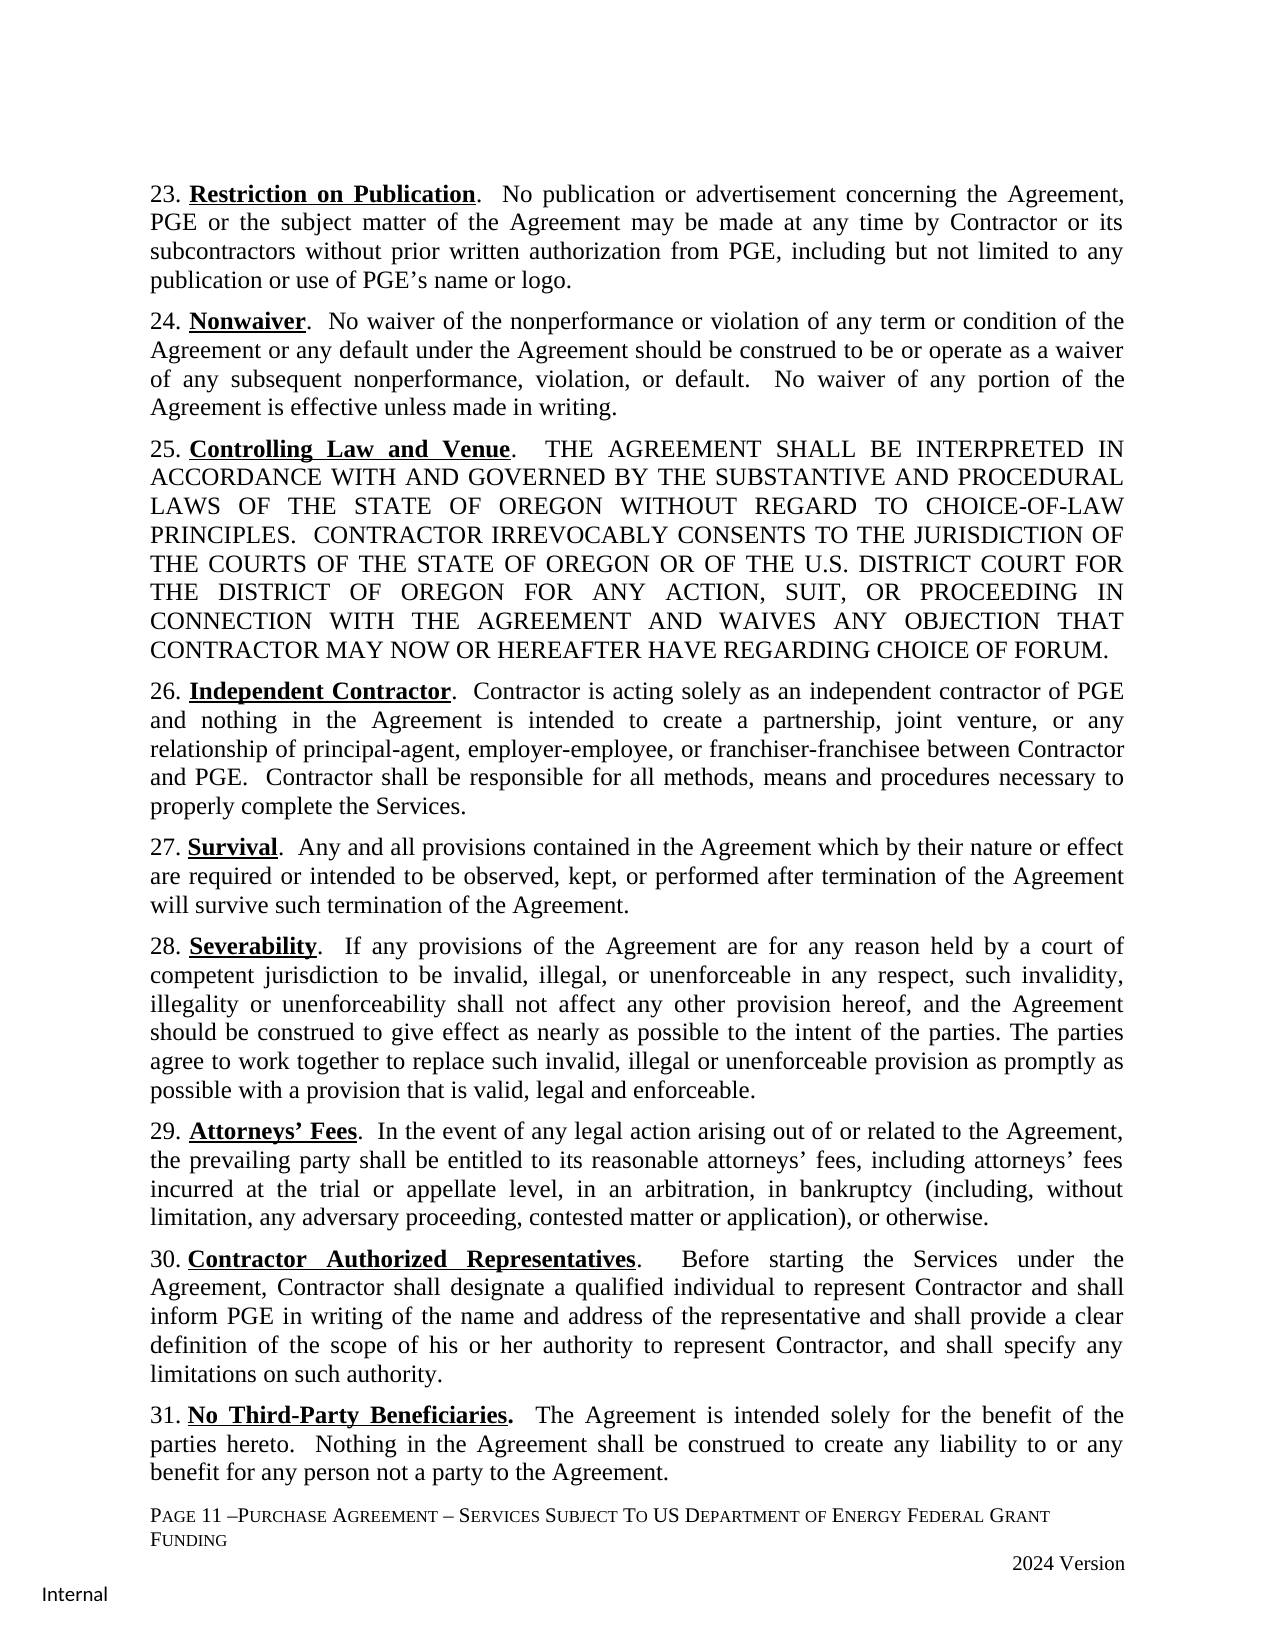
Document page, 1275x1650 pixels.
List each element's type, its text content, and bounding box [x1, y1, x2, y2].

list Independent Contractor. Contractor is acting solely as an independent contractor of and nothing in the Agreement is intended to create a partnership, joint venture, or any relationship of principal-agent, employer-employee, or franchiser-franchisee between Contractor and . Contractor shall be responsible for all methods, means and procedures necessary to properly complete the Services. [150, 676, 1125, 820]
list Survival. Any and all provisions contained in the Agreement which by their nature or effect are required or intended to be observed, kept, or performed after termination of the Agreement will survive such termination of the Agreement. [150, 832, 1125, 919]
list Controlling Law and Venue. THE AGREEMENT SHALL BE INTERPRETED IN ACCORDANCE WITH GOVERNED BY THE SUBSTANTIVE PROCEDURAL OF THE STATE OF OREGON WITHOUT REGARD TO CHOICE-OF-LAW PRINCIPLES. CONTRACTOR IRREVOCABLY CONSENTS TO THE JURISDICTION OF THE COURTS OF THE STATE OF OREGON OR OF THE U.S. DISTRICT COURT FOR THE DISTRICT OF OREGON FOR ANY ACTION, SUIT, OR PROCEEDING IN CONNECTION WITH THE AGREEMENT WAIVES ANY OBJECTION THAT CONTRACTOR OR HEREAFTER HAVE REGARDING CHOICE OF FORUM. [150, 434, 1125, 664]
list Nonwaiver. No waiver of the nonperformance or violation of any term or condition of the Agreement or any default under the Agreement should be construed to be or operate as a waiver of any subsequent nonperformance, violation, or default. No waiver of any portion of the Agreement is effective unless made in writing. [150, 306, 1125, 421]
subtitle Contractor Authorized Representatives. Before starting the Services under the Agreement, Contractor shall designate a qualified individual to represent Contractor and shall inform PGE in writing of the name and address of the representative and shall provide a clear definition of the scope of his or her authority to represent Contractor, and shall specify any limitations on such authority. [150, 1244, 1125, 1387]
list Restriction on Publication. No publication or advertisement concerning the Agreement, PGE or the subject matter of the Agreement may be made at any time by Contractor or its subcontractors without prior written authorization from PGE, including but not limited to any publication or use of PGE’s name or logo. [150, 179, 1125, 294]
list Severability. If any provisions of the Agreement are for any reason held by a court of competent jurisdiction to be invalid, illegal, or unenforceable in any respect, such invalidity, illegality or unenforceability shall not affect any other provision hereof, and the Agreement should be construed to give effect as nearly as possible to the intent of the parties. The parties agree to work together to replace such invalid, illegal or unenforceable provision as promptly as possible with a provision that is valid, legal and enforceable. [150, 931, 1125, 1104]
subtitle No Third-Party Beneficiaries. The Agreement is intended solely for the benefit of the parties hereto. Nothing in the Agreement shall be construed to create any liability to or any benefit for any person not a party to the Agreement. [150, 1400, 1125, 1486]
list Attorneys’ Fees. In the event of any legal action arising out of or related to the Agreement, the prevailing party shall be entitled to its reasonable attorneys’ fees, including attorneys’ fees incurred at the trial or appellate level, in an arbitration, in bankruptcy (including, without limitation, any adversary proceeding, contested matter or application), or otherwise. [150, 1116, 1125, 1231]
